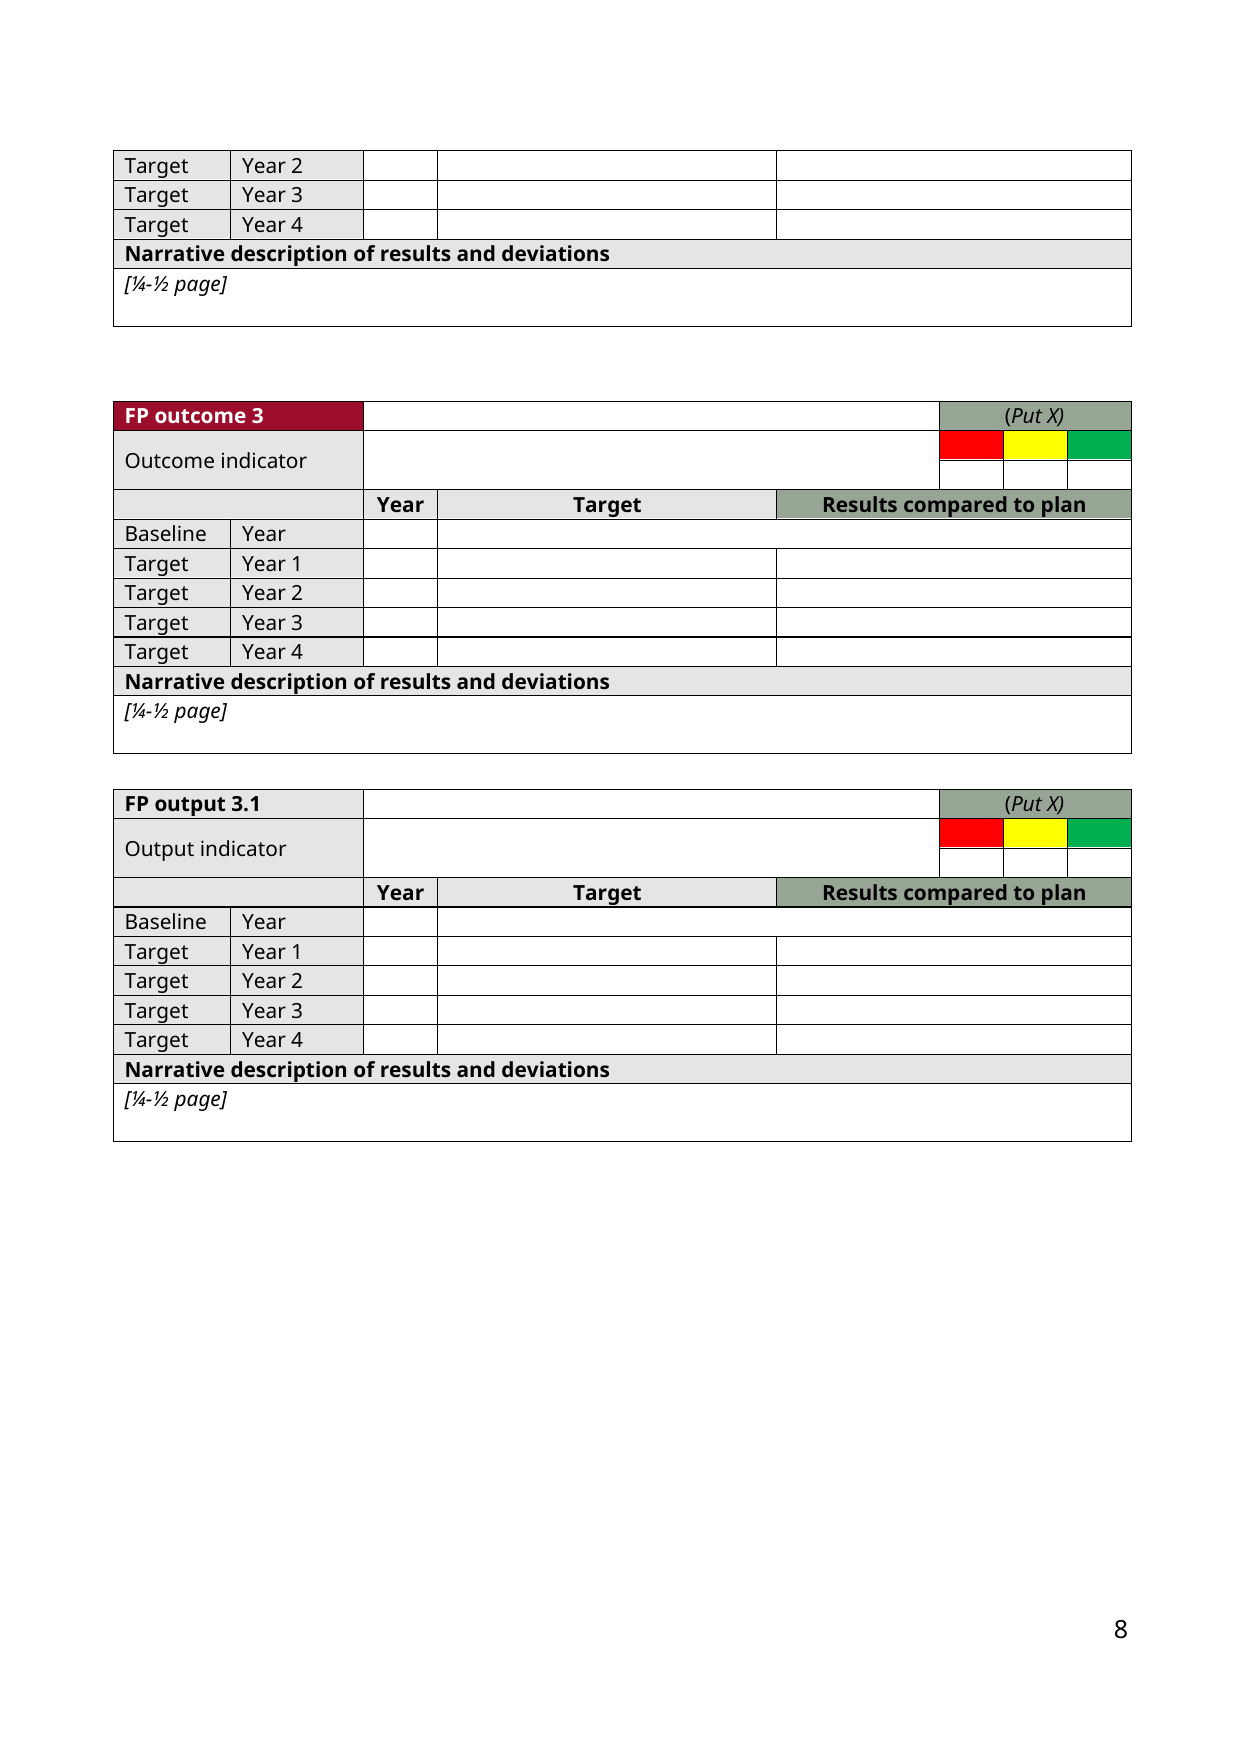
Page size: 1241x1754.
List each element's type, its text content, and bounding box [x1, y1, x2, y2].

table_cell Target [114, 638, 230, 666]
table_cell [364, 431, 939, 489]
table_cell [438, 608, 776, 636]
table_cell Target [114, 608, 230, 636]
table_cell [438, 549, 776, 577]
table_cell Baseline [114, 908, 230, 936]
table_cell [438, 181, 776, 209]
table_cell Target [438, 490, 776, 518]
table_cell Year [231, 908, 363, 936]
table_cell Narrative description of results and deviations [114, 667, 1131, 695]
table_header FP outcome 3 [114, 402, 363, 430]
table_cell [777, 181, 1131, 209]
table_cell [364, 520, 437, 548]
table_cell [364, 966, 437, 995]
table_cell Year 3 [231, 608, 363, 636]
table_cell Target [114, 1025, 230, 1054]
table_cell [¼-½ page] [114, 269, 1131, 326]
table_cell Target [114, 579, 230, 607]
table_header FP output 3.1 [114, 790, 363, 818]
table_cell [940, 819, 1003, 847]
table_cell [364, 1025, 437, 1054]
table_cell [364, 608, 437, 636]
table_cell Results compared to plan [777, 490, 1131, 518]
table_cell [364, 151, 437, 179]
table_cell [1068, 849, 1131, 877]
table_cell Outcome indicator [114, 431, 363, 489]
table_cell [438, 638, 776, 666]
table_cell Year [231, 520, 363, 548]
table_cell Year 2 [231, 151, 363, 179]
table_cell [438, 1025, 776, 1054]
table_cell Target [114, 996, 230, 1024]
table_cell [438, 996, 776, 1024]
table_cell [364, 181, 437, 209]
table_cell [364, 937, 437, 965]
table_cell Target [114, 181, 230, 209]
table_cell Baseline [114, 520, 230, 548]
table_cell [777, 608, 1131, 636]
table_cell [777, 1025, 1131, 1054]
table_cell Year 1 [231, 549, 363, 577]
table_cell Year 4 [231, 638, 363, 666]
table_header [364, 790, 939, 818]
table_cell [777, 151, 1131, 179]
table_cell [1068, 819, 1131, 847]
table_cell Target [114, 151, 230, 179]
table_cell Year 3 [231, 181, 363, 209]
table_cell Target [114, 549, 230, 577]
table_cell [438, 520, 1131, 548]
table_cell Results compared to plan [777, 878, 1131, 906]
table_cell [1068, 431, 1131, 459]
table_cell [364, 210, 437, 238]
table_cell Year [364, 490, 437, 518]
table_cell [438, 210, 776, 238]
table_header (Put X) [940, 790, 1131, 818]
table_cell Output indicator [114, 819, 363, 877]
table_cell [114, 490, 363, 518]
table_cell [364, 549, 437, 577]
table_cell Target [114, 937, 230, 965]
table_cell Narrative description of results and deviations [114, 1055, 1131, 1083]
table_cell Target [114, 966, 230, 995]
table_cell [940, 431, 1003, 459]
table_cell [114, 878, 363, 906]
table_cell [777, 996, 1131, 1024]
table_cell Year 4 [231, 210, 363, 238]
table_cell [1004, 431, 1067, 459]
table_cell Year 4 [231, 1025, 363, 1054]
table_cell [1068, 461, 1131, 489]
table_cell [777, 966, 1131, 995]
table_cell [777, 638, 1131, 666]
table_cell Year 1 [231, 937, 363, 965]
table_cell [364, 908, 437, 936]
table_cell [940, 849, 1003, 877]
table_cell Target [438, 878, 776, 906]
table_cell [364, 579, 437, 607]
table_cell [1004, 819, 1067, 847]
table_cell [¼-½ page] [114, 696, 1131, 753]
table_cell Year 3 [231, 996, 363, 1024]
table_cell Year 2 [231, 579, 363, 607]
table_header [364, 402, 939, 430]
table_cell [438, 966, 776, 995]
table_cell [438, 937, 776, 965]
table_cell [364, 638, 437, 666]
table_cell [777, 937, 1131, 965]
table_cell [1004, 461, 1067, 489]
table_cell Target [114, 210, 230, 238]
table_cell [940, 461, 1003, 489]
table_cell [438, 151, 776, 179]
table_cell [364, 819, 939, 877]
table_cell [777, 549, 1131, 577]
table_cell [114, 240, 1131, 268]
table_cell Year [364, 878, 437, 906]
table_cell Year 2 [231, 966, 363, 995]
table_cell [438, 579, 776, 607]
table_cell [777, 579, 1131, 607]
table_cell [364, 996, 437, 1024]
table_cell [1004, 849, 1067, 877]
table_cell [¼-½ page] [114, 1084, 1131, 1141]
table_header (Put X) [940, 402, 1131, 430]
table_cell [438, 908, 1131, 936]
table_cell [777, 210, 1131, 238]
